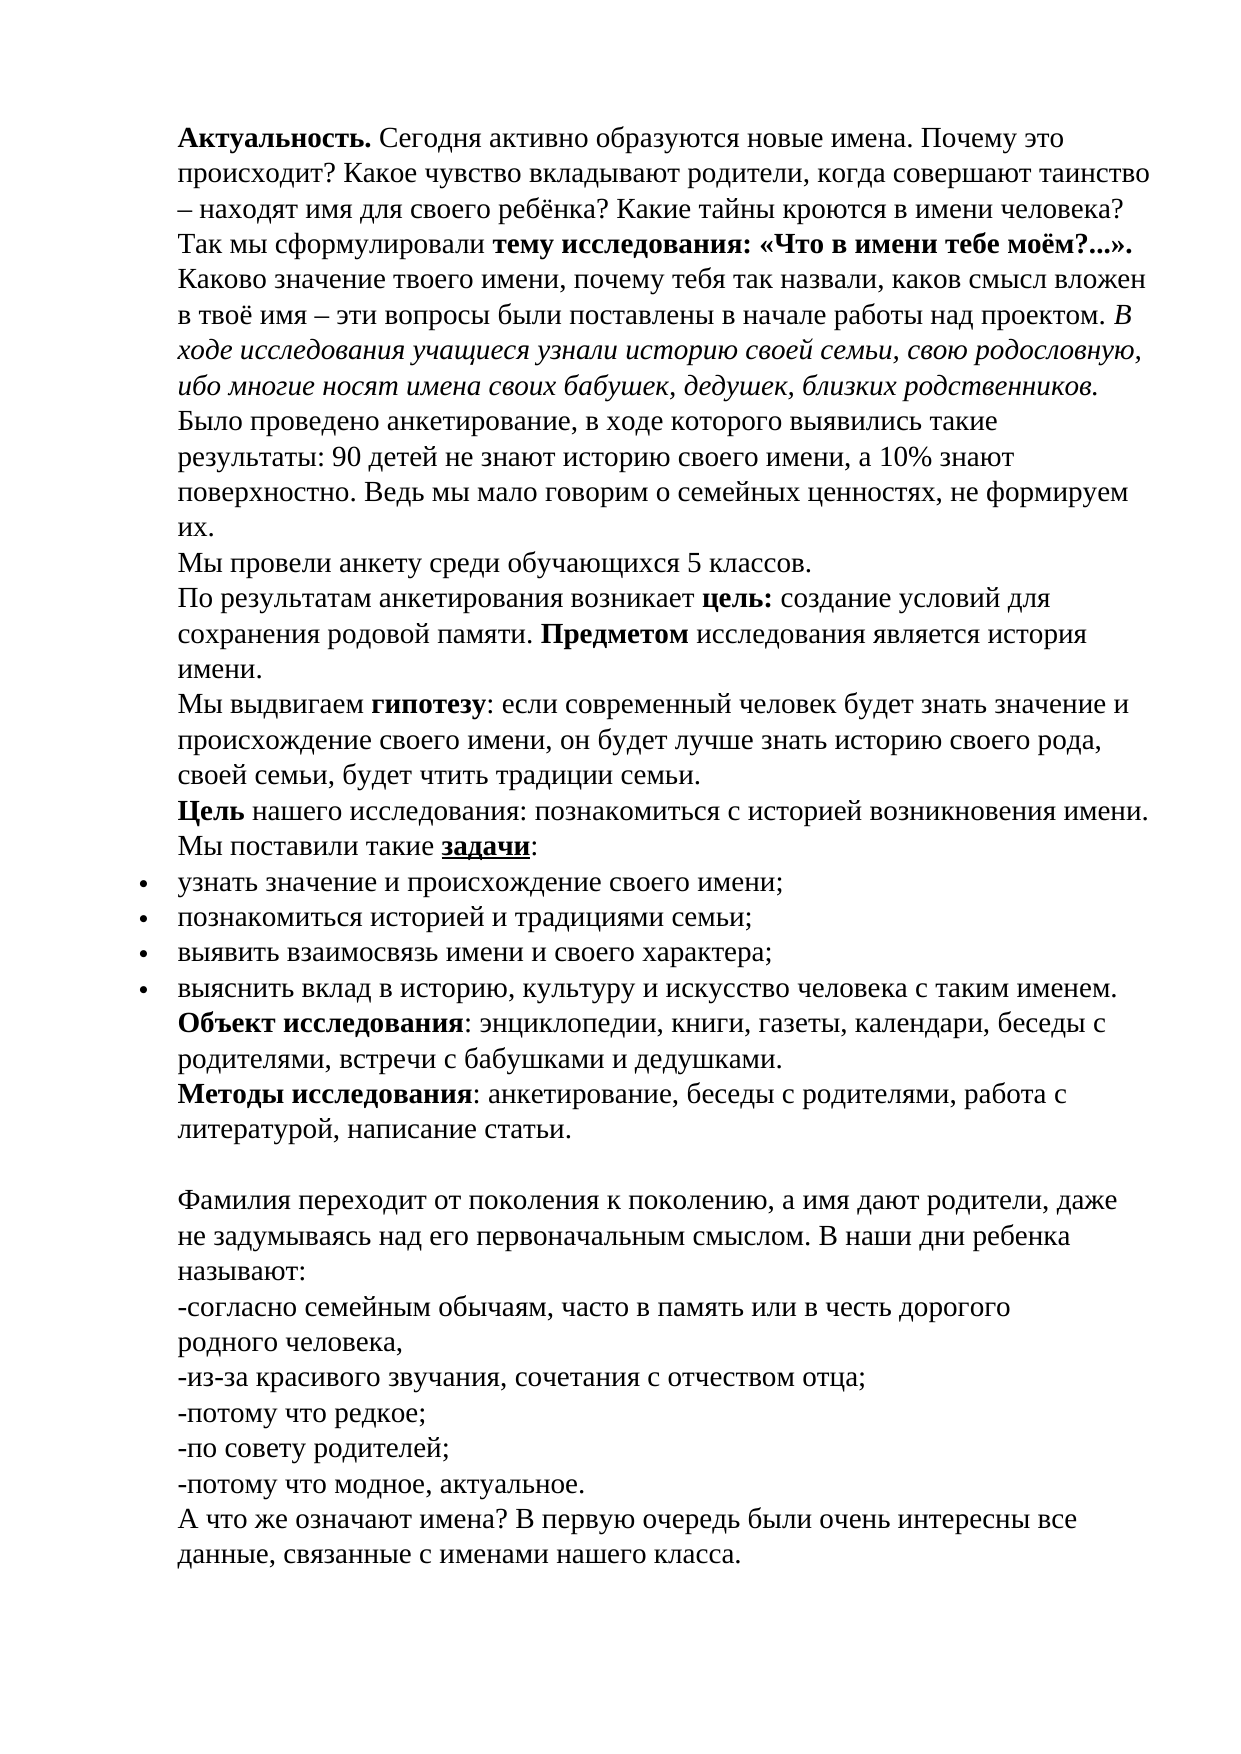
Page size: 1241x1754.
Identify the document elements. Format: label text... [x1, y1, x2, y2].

text родного человека, [177, 1322, 1152, 1358]
list познакомиться историей и традициями семьи; [140, 897, 1152, 933]
text Фамилия переходит от поколения к поколению, а имя дают родители, даже не задумываясь над его первоначальным смыслом. В наши дни ребенка называют: [177, 1181, 1152, 1287]
text -из-за красивого звучания, сочетания с отчеством отца; [177, 1358, 1152, 1393]
list выяснить вклад в историю, культуру и искусство человека с таким именем. [140, 968, 1152, 1003]
text Актуальность. Сегодня активно образуются новые имена. Почему это происходит? Какое чувство вкладывают родители, когда совершают таинство – находят имя для своего ребёнка? Какие тайны кроются в имени человека? Так мы сформулировали тему исследования: «Что в имени тебе моём?...». [177, 118, 1152, 260]
text Было проведено анкетирование, в ходе которого выявились такие результаты: 90 детей не знают историю своего имени, а 10% знают поверхностно. Ведь мы мало говорим о семейных ценностях, не формируем их. [177, 401, 1152, 543]
text Каково значение твоего имени, почему тебя так назвали, каков смысл вложен в твоё имя – эти вопросы были поставлены в начале работы над проектом. В ходе исследования учащиеся узнали историю своей семьи, свою родословную, ибо многие носят имена своих бабушек, дедушек, близких родственников. [177, 260, 1152, 401]
text -потому что редкое; [177, 1393, 1152, 1428]
list выявить взаимосвязь имени и своего характера; [140, 933, 1152, 968]
text А что же означают имена? В первую очередь были очень интересны все данные, связанные с именами нашего класса. [177, 1499, 1152, 1570]
list узнать значение и происхождение своего имени; [140, 862, 1152, 897]
text Объект исследования: энциклопедии, книги, газеты, календари, беседы с родителями, встречи с бабушками и дедушками. [177, 1003, 1152, 1074]
text По результатам анкетирования возникает цель: создание условий для сохранения родовой памяти. Предметом исследования является история имени. [177, 578, 1152, 685]
text -по совету родителей; [177, 1428, 1152, 1464]
text Мы провели анкету среди обучающихся 5 классов. [177, 543, 1152, 578]
text Цель нашего исследования: познакомиться с историей возникновения имени. Мы поставили такие задачи: [177, 791, 1152, 862]
text Методы исследования: анкетирование, беседы с родителями, работа с литературой, написание статьи. [177, 1074, 1152, 1145]
text -согласно семейным обычаям, часто в память или в честь дорогого [177, 1287, 1152, 1322]
text -потому что модное, актуальное. [177, 1464, 1152, 1499]
text Мы выдвигаем гипотезу: если современный человек будет знать значение и происхождение своего имени, он будет лучше знать историю своего рода, своей семьи, будет чтить традиции семьи. [177, 685, 1152, 791]
